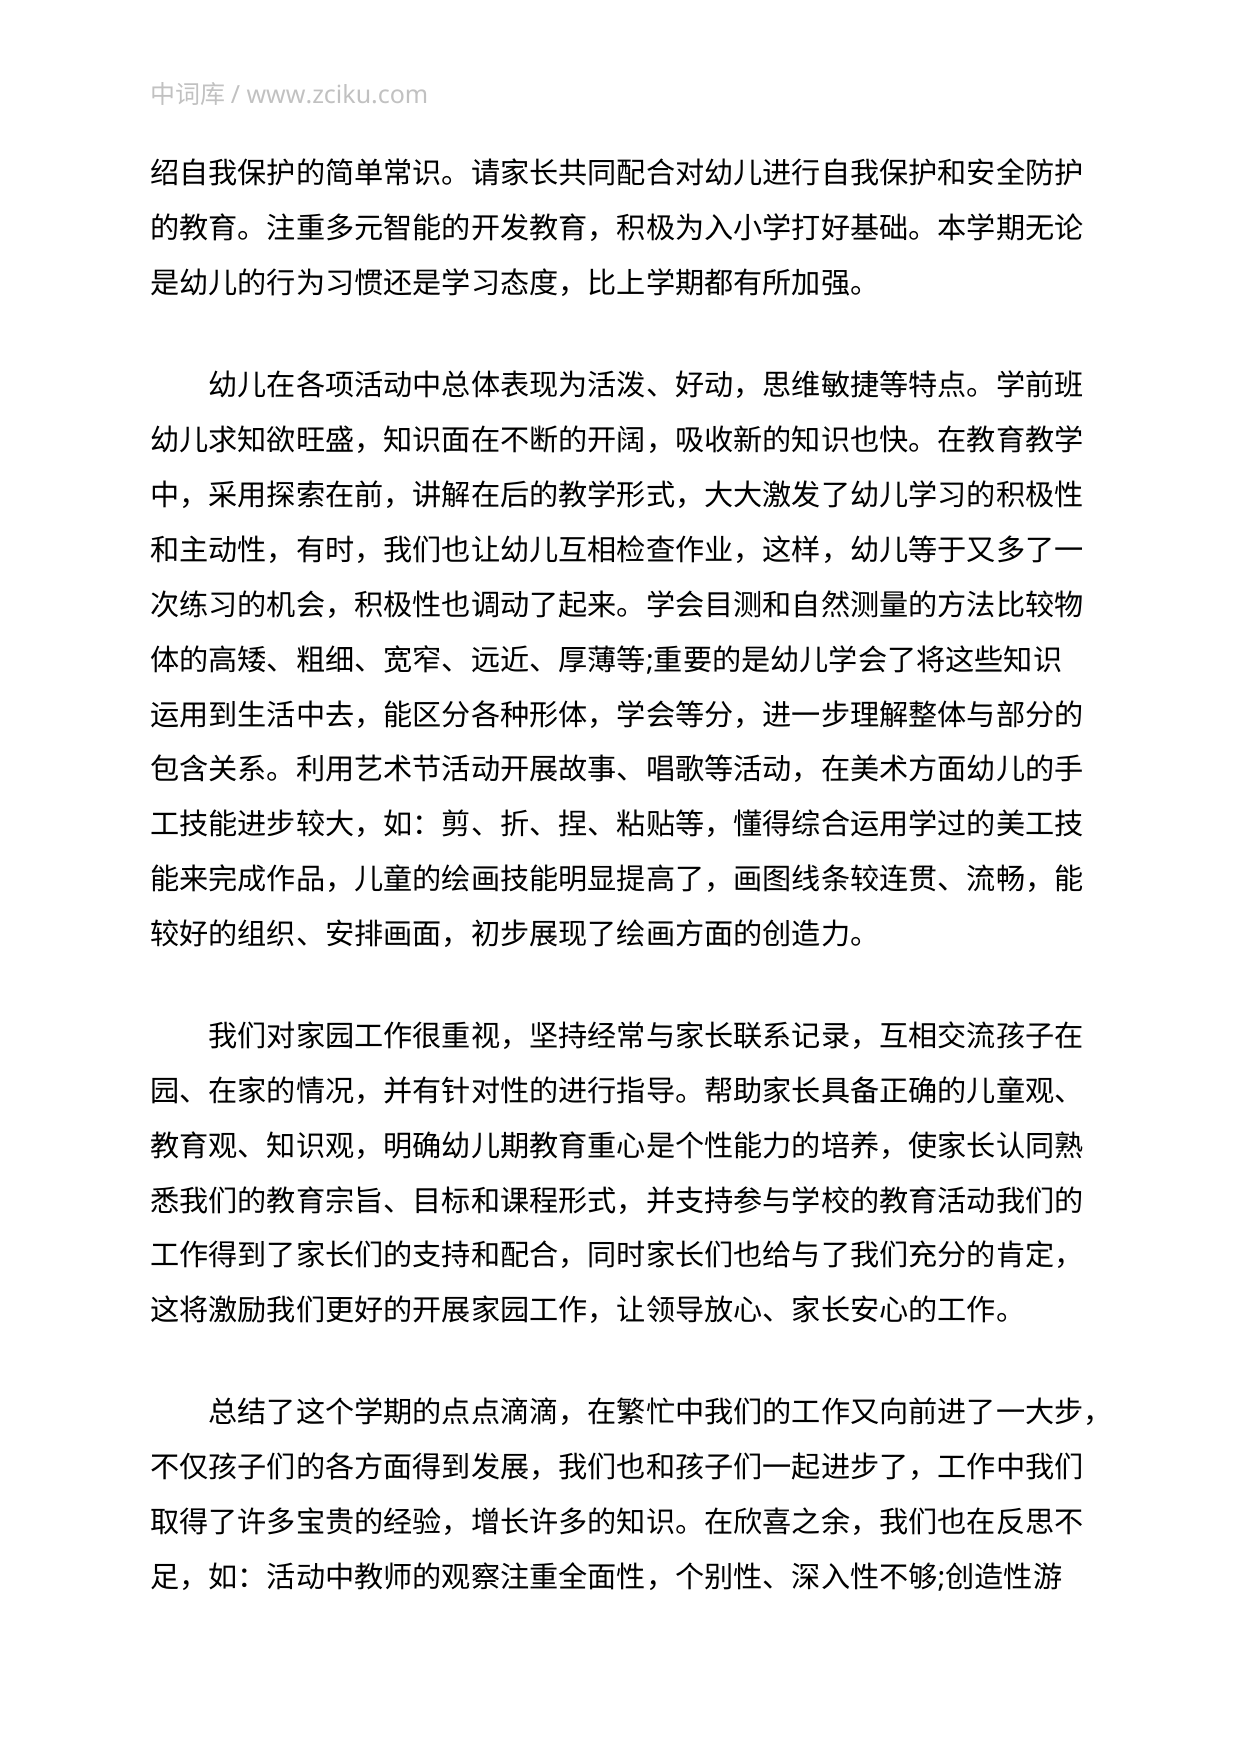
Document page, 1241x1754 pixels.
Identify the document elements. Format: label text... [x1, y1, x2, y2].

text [150, 150, 1090, 302]
text 幼儿在各项活动中总体表现为活泼、好动，思维敏捷等特点。学前班幼儿求知欲旺盛，知识面在不断的开阔，吸收新的知识也快。在教育教学中，采用探索在前，讲解在后的教学形式，大大激发了幼儿学习的积极性和主动性，有时，我们也让幼儿互相检查作业，这样，幼儿等于又多了一次练习的机会，积极性也调动了起来。学会目测和自然测量的方法比较物体的高矮、粗细、宽窄、远近、厚薄等;重要的是幼儿学会了将这些知识运用到生活中去，能区分各种形体，学会等分，进一步理解整体与部分的包含关系。利用艺术节活动开展故事、唱歌等活动，在美术方面幼儿的手工技能进步较大，如：剪、折、捏、粘贴等，懂得综合运用学过的美工技能来完成作品，儿童的绘画技能明显提高了，画图线条较连贯、流畅，能较好的组织、安排画面，初步展现了绘画方面的创造力。 [150, 362, 1090, 953]
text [150, 1389, 1090, 1596]
text 我们对家园工作很重视，坚持经常与家长联系记录，互相交流孩子在园、在家的情况，并有针对性的进行指导。帮助家长具备正确的儿童观、教育观、知识观，明确幼儿期教育重心是个性能力的培养，使家长认同熟悉我们的教育宗旨、目标和课程形式，并支持参与学校的教育活动我们的工作得到了家长们的支持和配合，同时家长们也给与了我们充分的肯定，这将激励我们更好的开展家园工作，让领导放心、家长安心的工作。 [150, 1012, 1090, 1329]
